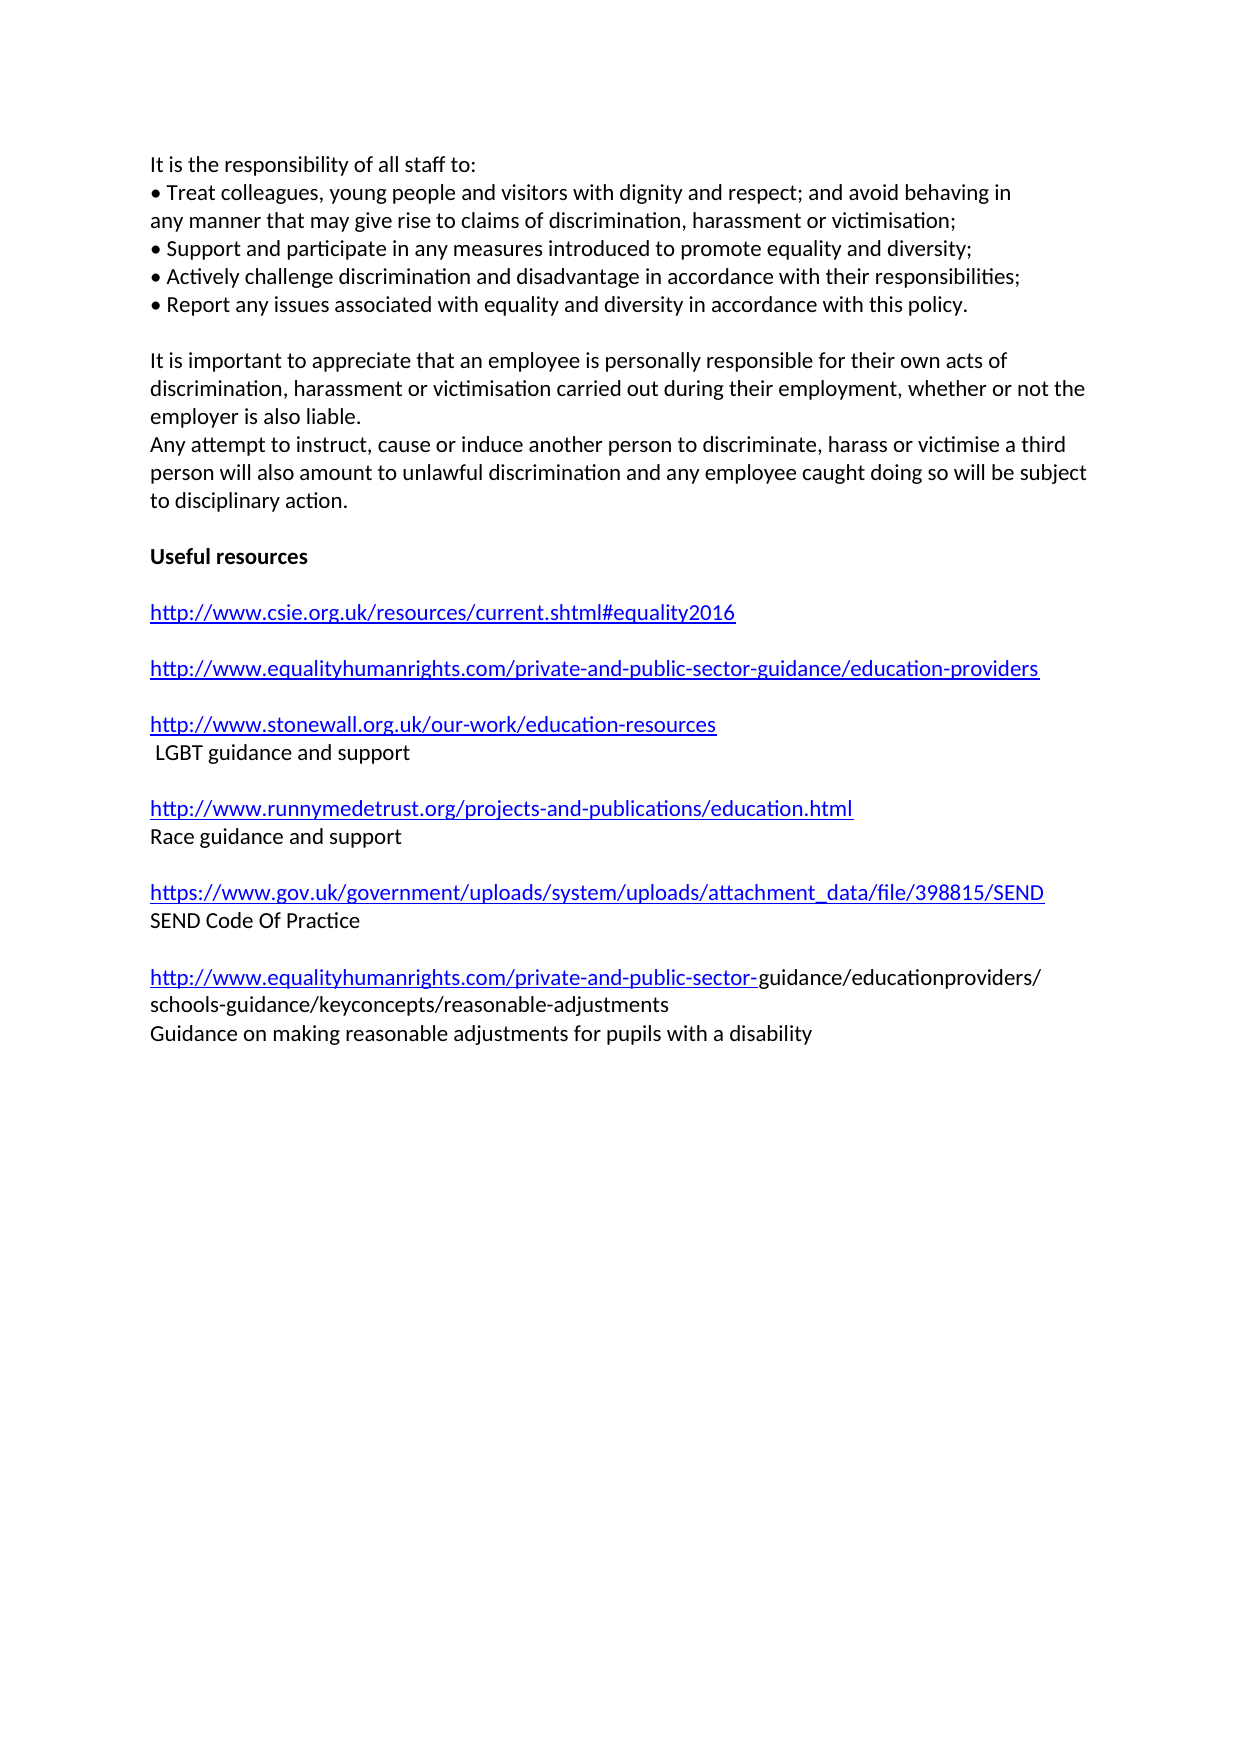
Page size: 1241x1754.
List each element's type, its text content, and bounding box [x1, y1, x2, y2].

text Any attempt to instruct, cause or induce another person to discriminate, harass or victimise a third [150, 430, 1090, 458]
text http://www.csie.org.uk/resources/current.shtml#equality2016 [150, 598, 1090, 626]
text • Report any issues associated with equality and diversity in accordance with this policy. [150, 290, 1090, 318]
text • Treat colleagues, young people and visitors with dignity and respect; and avoid behaving in [150, 178, 1090, 206]
text It is important to appreciate that an employee is personally responsible for their own acts of [150, 346, 1090, 374]
text • Actively challenge discrimination and disadvantage in accordance with their responsibilities; [150, 262, 1090, 290]
text Guidance on making reasonable adjustments for pupils with a disability [150, 1019, 1090, 1047]
text Race guidance and support [150, 822, 1090, 851]
text http://www.runnymedetrust.org/projects-and-publications/education.html [150, 794, 1090, 822]
text discrimination, harassment or victimisation carried out during their employment, whether or not the [150, 374, 1090, 402]
text any manner that may give rise to claims of discrimination, harassment or victimisation; [150, 206, 1090, 234]
text Useful resources [150, 542, 1090, 570]
text • Support and participate in any measures introduced to promote equality and diversity; [150, 234, 1090, 262]
text https://www.gov.uk/government/uploads/system/uploads/attachment_data/file/398815/SEND [150, 878, 1090, 907]
text person will also amount to unlawful discrimination and any employee caught doing so will be subject [150, 458, 1090, 486]
text http://www.equalityhumanrights.com/private-and-public-sector-guidance/education-providers [150, 654, 1090, 682]
text http://www.stonewall.org.uk/our-work/education-resources [150, 710, 1090, 738]
text employer is also liable. [150, 402, 1090, 430]
text http://www.equalityhumanrights.com/private-and-public-sector-guidance/educationproviders/schools-guidance/keyconcepts/reasonable-adjustments [150, 963, 1090, 1019]
text LGBT guidance and support [150, 738, 1090, 766]
text It is the responsibility of all staff to: [150, 150, 1090, 178]
text to disciplinary action. [150, 486, 1090, 514]
text SEND Code Of Practice [150, 907, 1090, 934]
